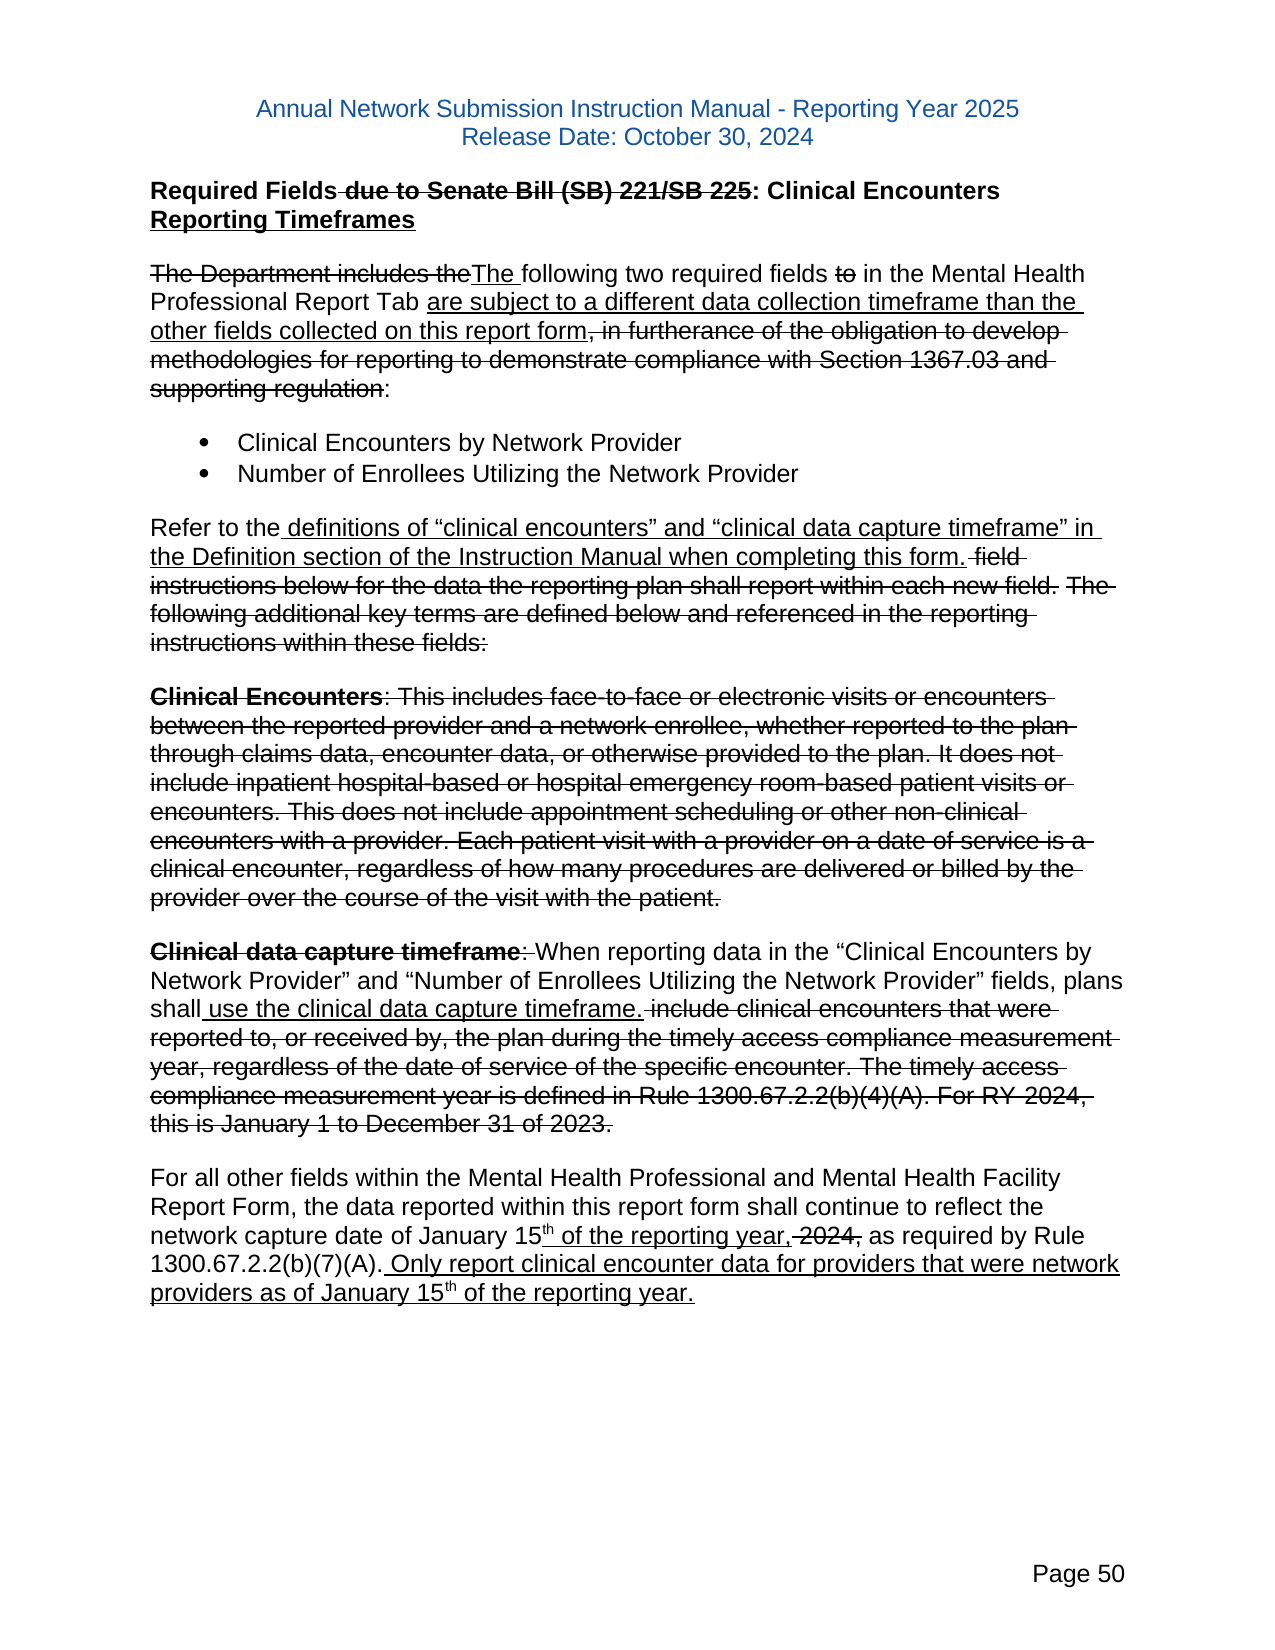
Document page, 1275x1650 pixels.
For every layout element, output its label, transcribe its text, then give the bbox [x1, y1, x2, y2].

text Refer to the definitions of “clinical encounters” and “clinical data capture timeframe” in the Definition section of the Instruction Manual when completing this form. field instructions below for the data the reporting plan shall report within each new field. The following additional key terms are defined below and referenced in the reporting instructions within these fields: [150, 513, 1125, 657]
text Clinical Encounters: This includes face-to-face or electronic visits or encounters between the reported provider and a network enrollee, whether reported to the plan through claims data, encounter data, or otherwise provided to the plan. It does not include inpatient hospital-based or hospital emergency room-based patient visits or encounters. This does not include appointment scheduling or other non-clinical encounters with a provider. Each patient visit with a provider on a date of service is a clinical encounter, regardless of how many procedures are delivered or billed by the provider over the course of the visit with the patient. [150, 682, 1125, 912]
text The Department includes theThe following two required fields to in the Mental Health Professional Report Tab are subject to a different data collection timeframe than the other fields collected on this report form, in furtherance of the obligation to develop methodologies for reporting to demonstrate compliance with Section 1367.03 and supporting regulation: [150, 258, 1125, 402]
list Clinical Encounters by Network Provider [199, 427, 1125, 458]
list Number of Enrollees Utilizing the Network Provider [199, 458, 1125, 488]
text Clinical data capture timeframe: When reporting data in the “Clinical Encounters by Network Provider” and “Number of Enrollees Utilizing the Network Provider” fields, plans shall use the clinical data capture timeframe. include clinical encounters that were reported to, or received by, the plan during the timely access compliance measurement year, regardless of the date of service of the specific encounter. The timely access compliance measurement year is defined in Rule 1300.67.2.2(b)(4)(A). For RY 2024, this is January 1 to December 31 of 2023. [150, 937, 1125, 1138]
text For all other fields within the Mental Health Professional and Mental Health Facility Report Form, the data reported within this report form shall continue to reflect the network capture date of January 15th of the reporting year, 2024, as required by Rule 1300.67.2.2(b)(7)(A). Only report clinical encounter data for providers that were network providers as of January 15th of the reporting year. [150, 1163, 1125, 1307]
text Required Fields due to Senate Bill (SB) 221/SB 225: Clinical Encounters Reporting Timeframes [150, 176, 1125, 233]
